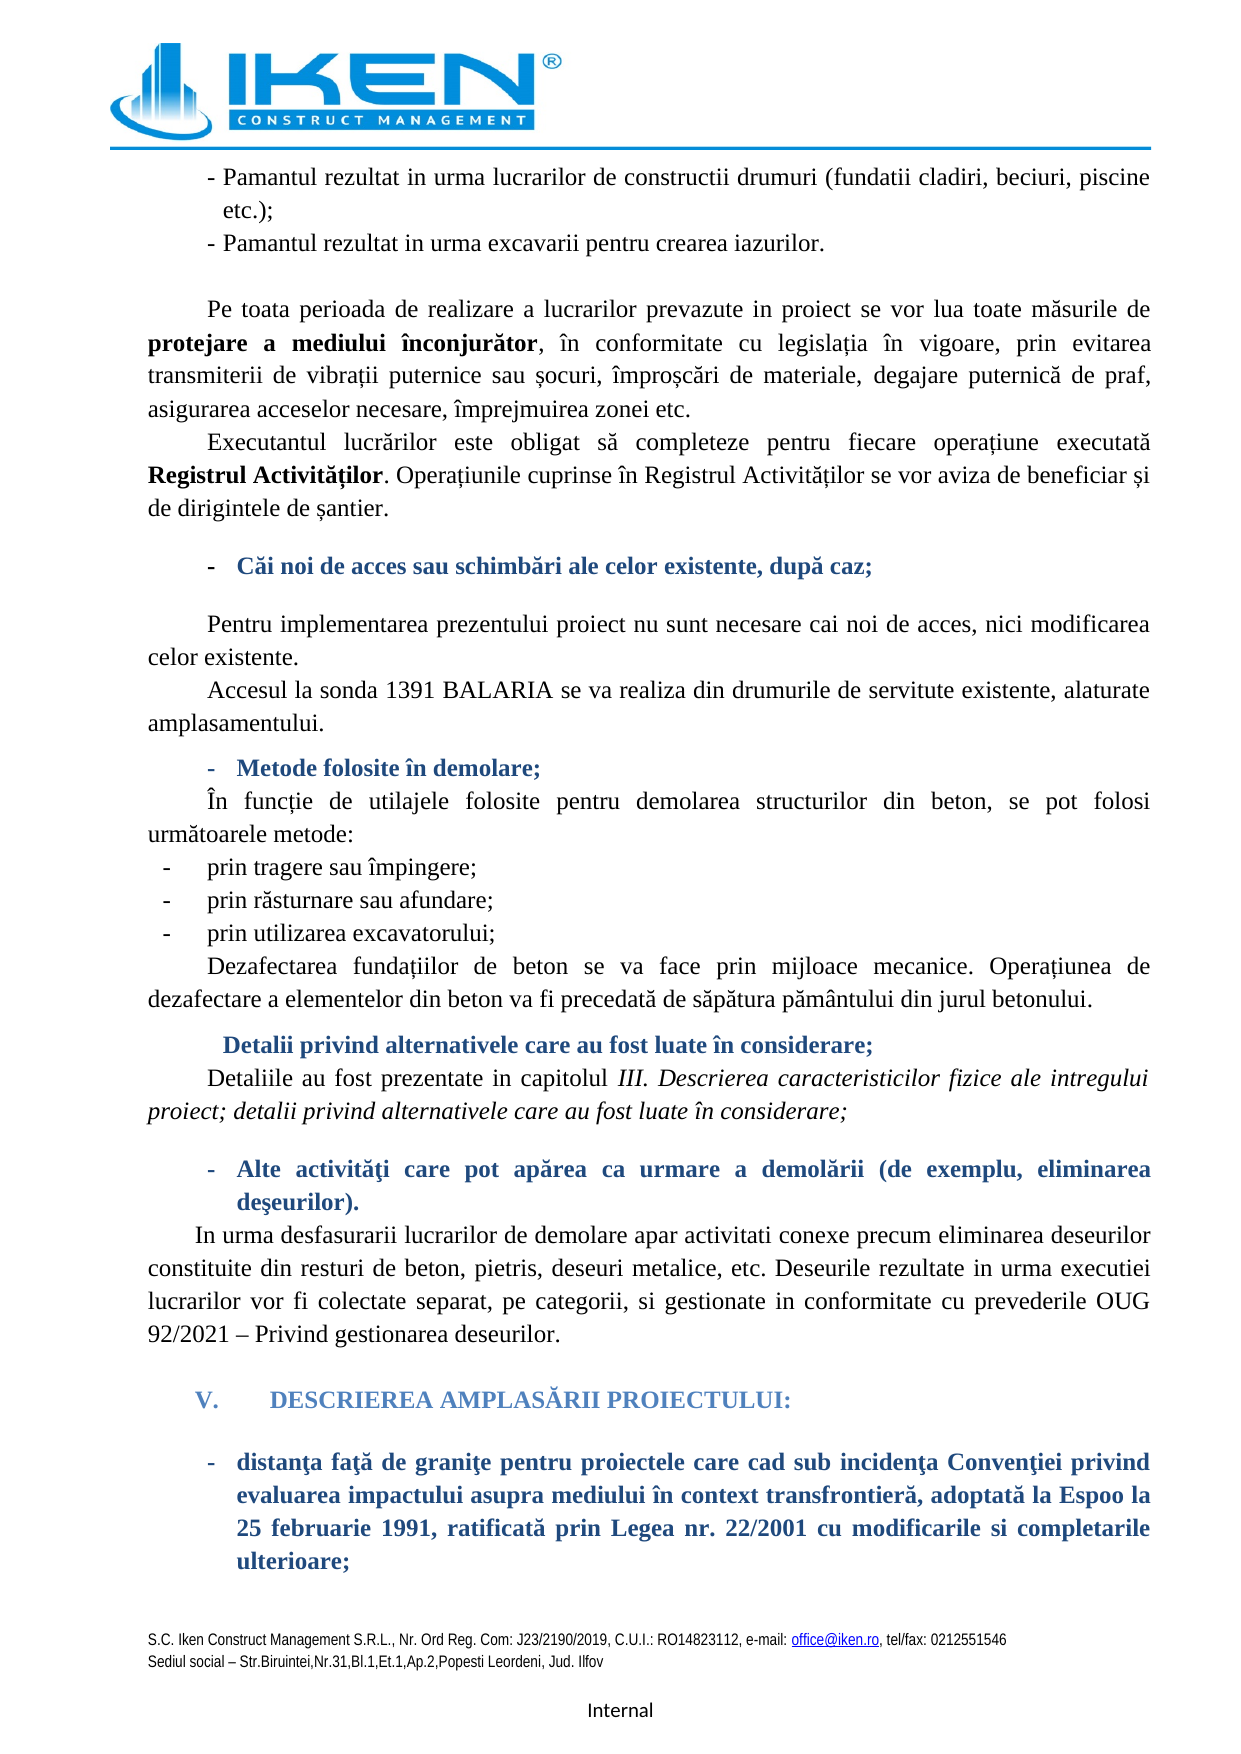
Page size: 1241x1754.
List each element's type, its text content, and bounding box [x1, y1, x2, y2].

list Metode folosite în demolare; [207, 753, 1152, 782]
list Pamantul rezultat in urma lucrarilor de constructii drumuri (fundatii cladiri, beciuri, piscine etc.); [207, 162, 1152, 224]
text Detalii privind alternativele care au fost luate în considerare; [148, 1030, 1152, 1059]
text Pentru implementarea prezentului proiect nu sunt necesare cai noi de acces, nici modificarea celor existente. [148, 609, 1152, 671]
text În funcție de utilajele folosite pentru demolarea structurilor din beton, se pot folosi următoarele metode: [148, 786, 1152, 848]
list Pamantul rezultat in urma excavarii pentru crearea iazurilor. [207, 228, 1152, 257]
list prin utilizarea excavatorului; [162, 918, 1152, 947]
text Detaliile au fost prezentate in capitolul III. Descrierea caracteristicilor fizice ale intregului proiect; detalii privind alternativele care au fost luate în considerare; [148, 1063, 1152, 1125]
text Dezafectarea fundațiilor de beton se va face prin mijloace mecanice. Operațiunea de dezafectare a elementelor din beton va fi precedată de săpătura pământului din jurul betonului. [148, 951, 1152, 1013]
text Pe toata perioada de realizare a lucrarilor prevazute in proiect se vor lua toate măsurile de protejare a mediului înconjurător, în conformitate cu legislația în vigoare, prin evitarea transmiterii de vibrații puternice sau șocuri, împroșcări de materiale, degajare puternică de praf, asigurarea acceselor necesare, împrejmuirea zonei etc. [148, 294, 1152, 422]
list distanţa faţă de graniţe pentru proiectele care cad sub incidenţa Convenţiei privind evaluarea impactului asupra mediului în context transfrontieră, adoptată la Espoo la 25 februarie 1991, ratificată prin Legea nr. 22/2001 cu modificarile si completarile ulterioare; [207, 1447, 1152, 1575]
list prin răsturnare sau afundare; [162, 885, 1152, 914]
text Accesul la sonda 1391 BALARIA se va realiza din drumurile de servitute existente, alaturate amplasamentului. [148, 675, 1152, 737]
list prin tragere sau împingere; [162, 852, 1152, 881]
text Executantul lucrărilor este obligat să completeze pentru fiecare operațiune executată Registrul Activităților. Operațiunile cuprinse în Registrul Activităților se vor aviza de beneficiar și de dirigintele de șantier. [148, 427, 1152, 521]
text In urma desfasurarii lucrarilor de demolare apar activitati conexe precum eliminarea deseurilor constituite din resturi de beton, pietris, deseuri metalice, etc. Deseurile rezultate in urma executiei lucrarilor vor fi colectate separat, pe categorii, si gestionate in conformitate cu prevederile OUG 92/2021 – Privind gestionarea deseurilor. [148, 1220, 1152, 1348]
picture [110, 43, 1152, 150]
list Alte activităţi care pot apărea ca urmare a demolării (de exemplu, eliminarea deşeurilor). [207, 1154, 1152, 1216]
list Căi noi de acces sau schimbări ale celor existente, după caz; [207, 551, 1152, 579]
subtitle DESCRIEREA AMPLASĂRII PROIECTULUI: [194, 1385, 1152, 1414]
